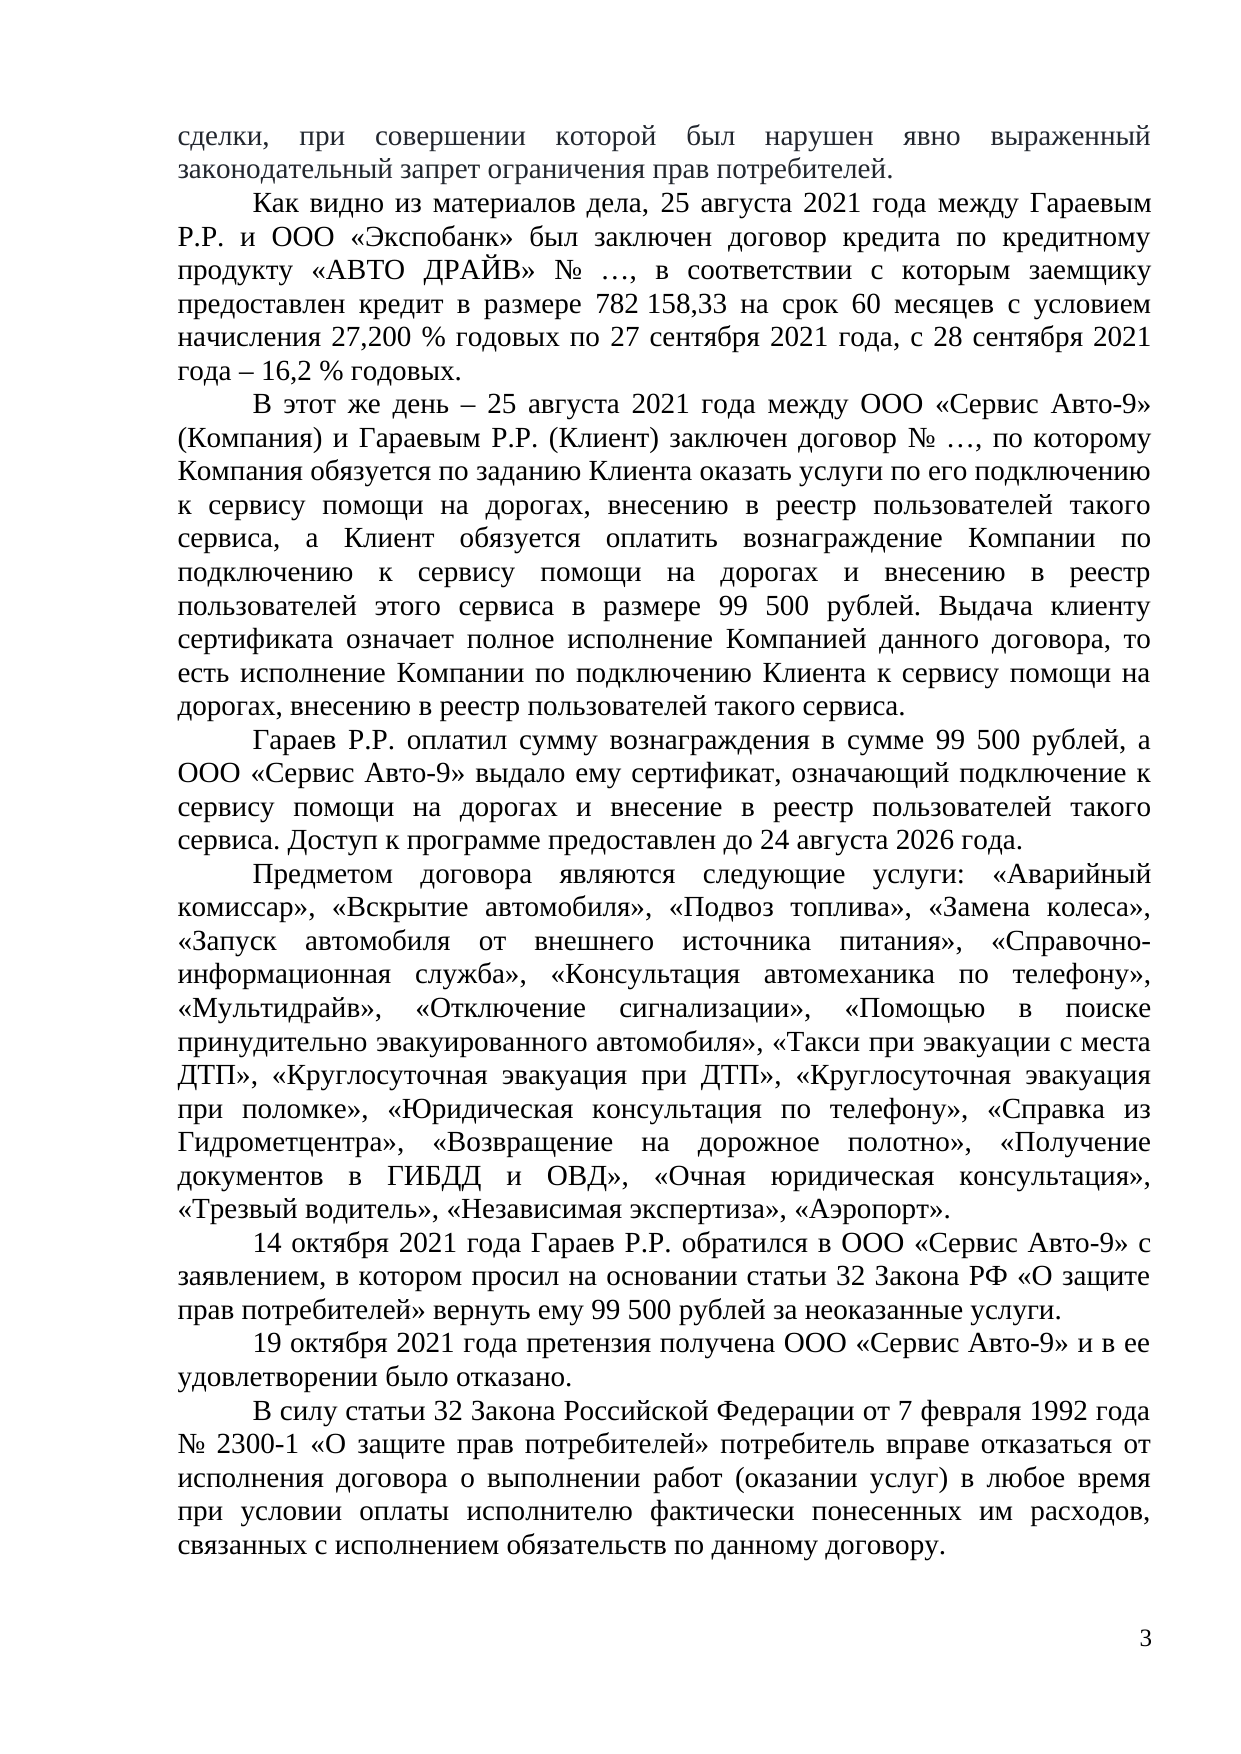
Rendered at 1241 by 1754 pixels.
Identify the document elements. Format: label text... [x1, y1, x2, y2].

text В силу статьи 32 Закона Российской Федерации от 7 февраля 1992 года № 2300-1 «О защите прав потребителей» потребитель вправе отказаться от исполнения договора о выполнении работ (оказании услуг) в любое время при условии оплаты исполнителю фактически понесенных им расходов, связанных с исполнением обязательств по данному договору. [177, 1393, 1152, 1560]
text 14 октября 2021 года Гараев Р.Р. обратился в ООО «Сервис Авто-9» с заявлением, в котором просил на основании статьи 32 Закона РФ «О защите прав потребителей» вернуть ему 99 500 рублей за неоказанные услуги. [177, 1225, 1152, 1326]
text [177, 118, 1152, 185]
text Гараев Р.Р. оплатил сумму вознаграждения в сумме 99 500 рублей, а ООО «Сервис Авто-9» выдало ему сертификат, означающий подключение к сервису помощи на дорогах и внесение в реестр пользователей такого сервиса. Доступ к программе предоставлен до 24 августа 2026 года. [177, 722, 1152, 856]
text Как видно из материалов дела, 25 августа 2021 года между Гараевым Р.Р. и ООО «Экспобанк» был заключен договор кредита по кредитному продукту «АВТО ДРАЙВ» № …, в соответствии с которым заемщику предоставлен кредит в размере 782 158,33 на срок 60 месяцев с условием начисления 27,200 % годовых по 27 сентября 2021 года, с 28 сентября 2021 года – 16,2 % годовых. [177, 185, 1152, 386]
text 19 октября 2021 года претензия получена ООО «Сервис Авто-9» и в ее удовлетворении было отказано. [177, 1326, 1152, 1393]
text В этот же день – 25 августа 2021 года между ООО «Сервис Авто-9» (Компания) и Гараевым Р.Р. (Клиент) заключен договор № …, по которому Компания обязуется по заданию Клиента оказать услуги по его подключению к сервису помощи на дорогах, внесению в реестр пользователей такого сервиса, а Клиент обязуется оплатить вознаграждение Компании по подключению к сервису помощи на дорогах и внесению в реестр пользователей этого сервиса в размере 99 500 рублей. Выдача клиенту сертификата означает полное исполнение Компанией данного договора, то есть исполнение Компании по подключению Клиента к сервису помощи на дорогах, внесению в реестр пользователей такого сервиса. [177, 386, 1152, 722]
text Предметом договора являются следующие услуги: «Аварийный комиссар», «Вскрытие автомобиля», «Подвоз топлива», «Замена колеса», «Запуск автомобиля от внешнего источника питания», «Справочно-информационная служба», «Консультация автомеханика по телефону», «Мультидрайв», «Отключение сигнализации», «Помощью в поиске принудительно эвакуированного автомобиля», «Такси при эвакуации с места ДТП», «Круглосуточная эвакуация при ДТП», «Круглосуточная эвакуация при поломке», «Юридическая консультация по телефону», «Справка из Гидрометцентра», «Возвращение на дорожное полотно», «Получение документов в ГИБДД и ОВД», «Очная юридическая консультация», «Трезвый водитель», «Независимая экспертиза», «Аэропорт». [177, 856, 1152, 1225]
